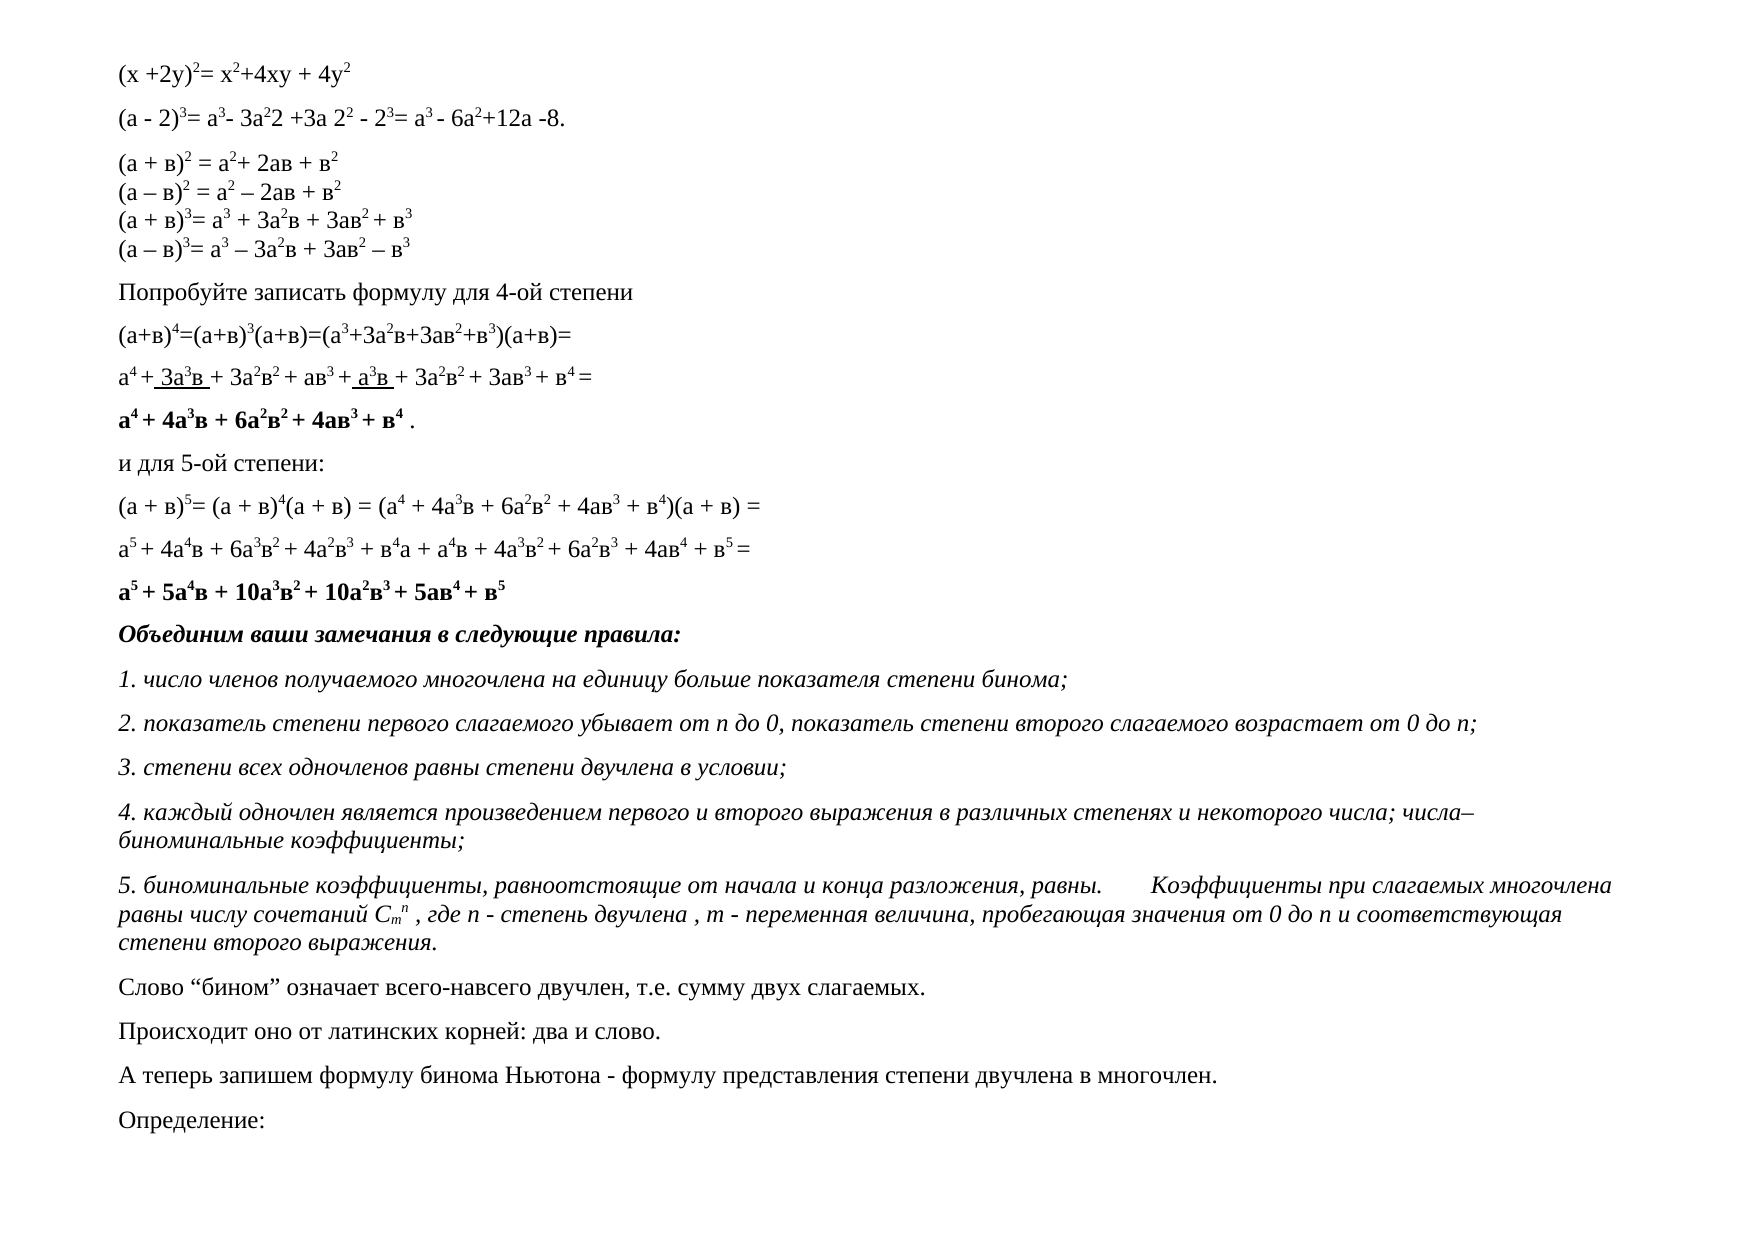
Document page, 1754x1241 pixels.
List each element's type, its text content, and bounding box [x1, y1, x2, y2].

text 4. каждый одночлен является произведением первого и второго выражения в различных степенях и некоторого числа; числа– биноминальные коэффициенты; [118, 797, 1636, 854]
text 5. биноминальные коэффициенты, равноотстоящие от начала и конца разложения, равны. Коэффициенты при слагаемых многочлена равны числу сочетаний Сmn , где n - степень двучлена , m - переменная величина, пробегающая значения от 0 до n и соответствующая степени второго выражения. [118, 870, 1636, 956]
text (а + в)5= (а + в)4(а + в) = (а4 + 4а3в + 6а2в2 + 4ав3 + в4)(а + в) = [118, 491, 1636, 520]
text 3. степени всех одночленов равны степени двучлена в условии; [118, 752, 1636, 781]
text (х +2у)2= х2+4ху + 4у2 [118, 59, 1636, 88]
text (а + в)2 = а2+ 2ав + в2 (а – в)2 = а2 – 2ав + в2 (а + в)3= а3 + 3а2в + 3ав2 + в3 (а – в)3= а3 – 3а2в + 3ав2 – в3 [118, 148, 1636, 263]
text (а+в)4=(а+в)3(а+в)=(а3+3а2в+3ав2+в3)(а+в)= [118, 320, 1636, 348]
text Попробуйте записать формулу для 4-ой степени [118, 277, 1636, 306]
text А теперь запишем формулу бинома Ньютона - формулу представления степени двучлена в многочлен. [118, 1061, 1636, 1089]
text а5 + 4а4в + 6а3в2 + 4а2в3 + в4а + а4в + 4а3в2 + 6а2в3 + 4ав4 + в5 = [118, 534, 1636, 562]
text Слово “бином” означает всего-навсего двучлен, т.е. сумму двух слагаемых. [118, 972, 1636, 1001]
text а5 + 5а4в + 10а3в2 + 10а2в3 + 5ав4 + в5 [118, 577, 1636, 605]
text а4 + 3а3в + 3а2в2 + ав3 + а3в + 3а2в2 + 3ав3 + в4 = [118, 362, 1636, 391]
text 1. число членов получаемого многочлена на единицу больше показателя степени бинома; [118, 664, 1636, 692]
text а4 + 4а3в + 6а2в2 + 4ав3 + в4 . [118, 405, 1636, 434]
text Объединим ваши замечания в следующие правила: [118, 619, 1636, 648]
text Определение: [118, 1105, 1636, 1134]
text 2. показатель степени первого слагаемого убывает от n до 0, показатель степени второго слагаемого возрастает от 0 до n; [118, 708, 1636, 737]
text и для 5-ой степени: [118, 448, 1636, 477]
text Происходит оно от латинских корней: два и слово. [118, 1016, 1636, 1045]
text (а - 2)3= а3- 3а22 +3а 22 - 23= а3 - 6а2+12а -8. [118, 103, 1636, 132]
